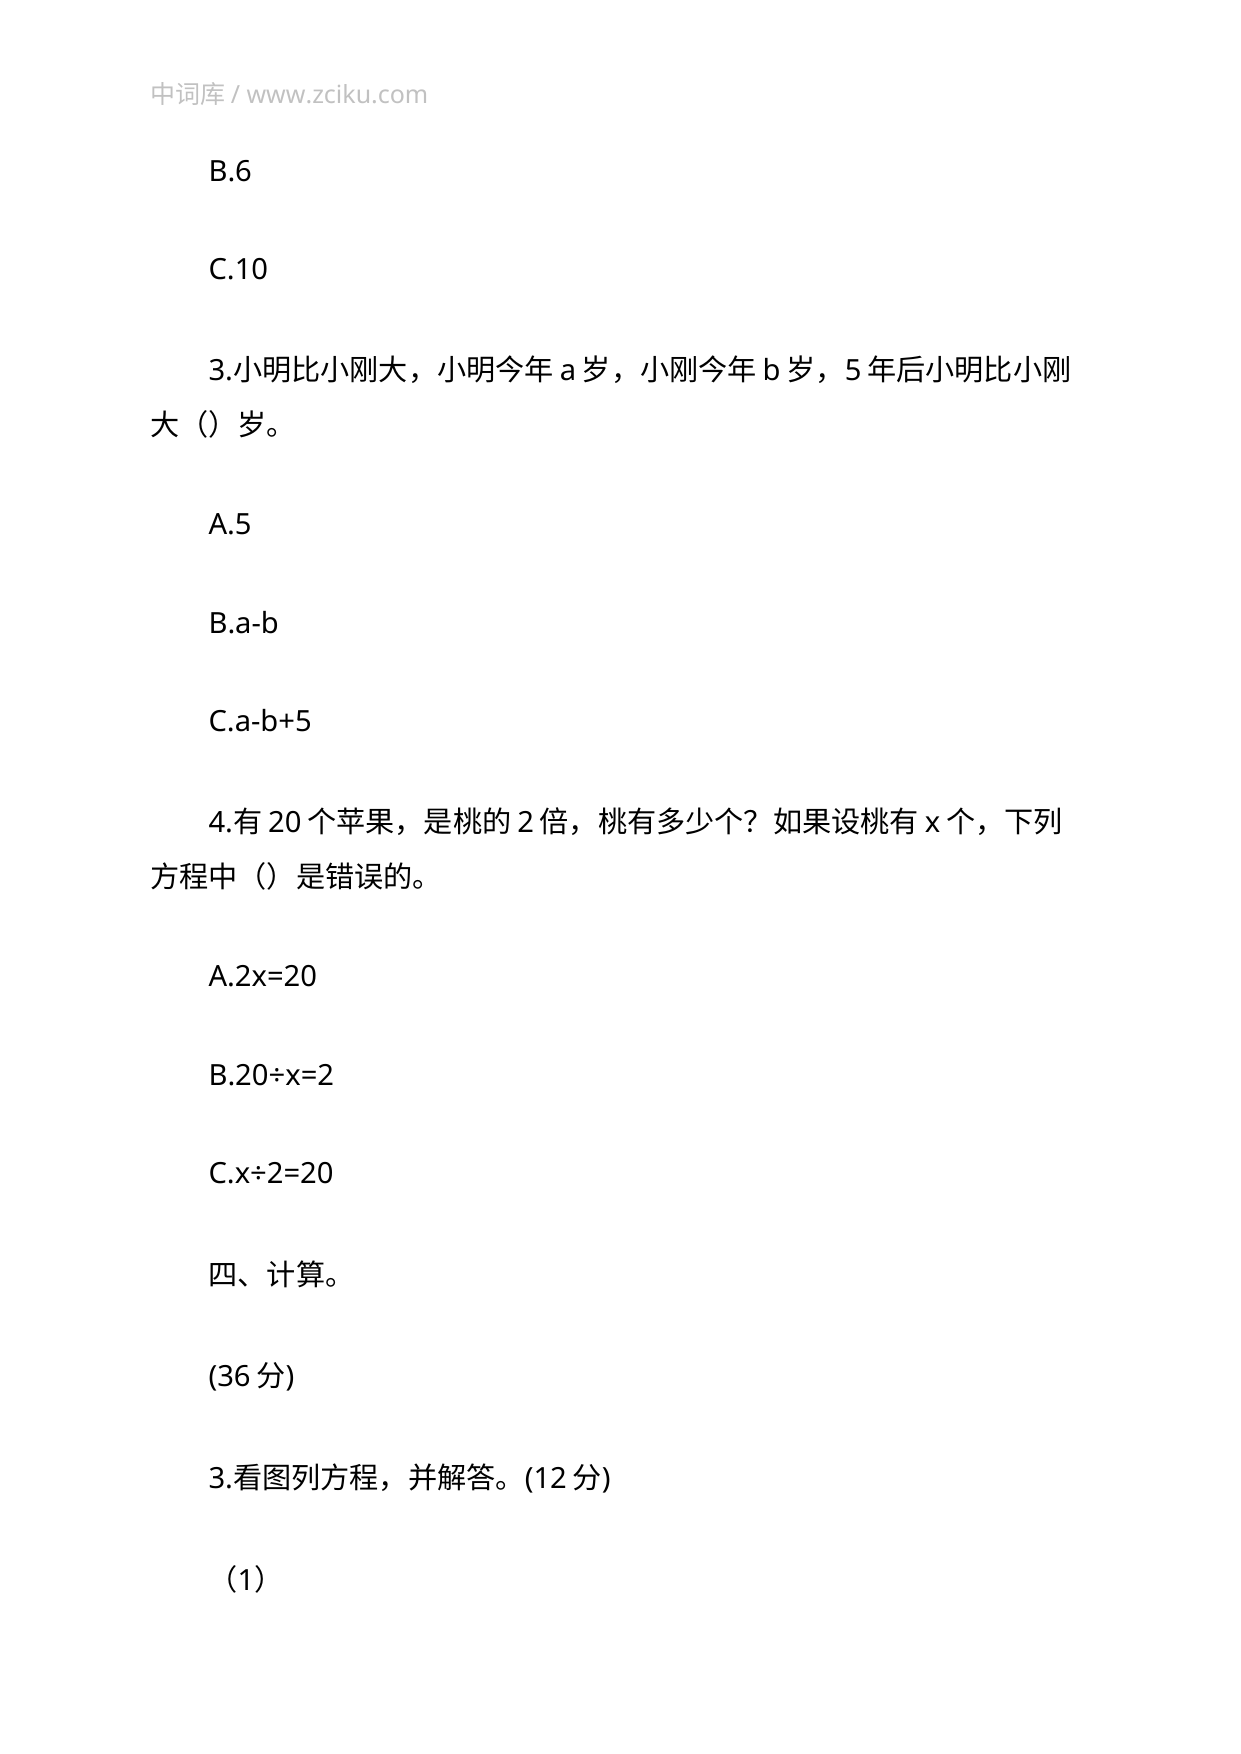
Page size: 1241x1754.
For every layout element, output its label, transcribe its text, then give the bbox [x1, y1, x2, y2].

text 3.小明比小刚大，小明今年a岁，小刚今年b岁，5年后小明比小刚大（）岁。 [150, 347, 1090, 444]
text 4.有20个苹果，是桃的2倍，桃有多少个？如果设桃有x个，下列方程中（）是错误的。 [150, 799, 1090, 896]
text 3.看图列方程，并解答。(12分) [150, 1455, 1090, 1497]
text C.a-b+5 [150, 701, 1090, 740]
text 四、计算。 [150, 1251, 1090, 1293]
text C.10 [150, 248, 1090, 288]
text B.6 [150, 150, 1090, 190]
text （1） [150, 1557, 1090, 1599]
text C.x÷2=20 [150, 1153, 1090, 1192]
text B.a-b [150, 602, 1090, 642]
text A.2x=20 [150, 956, 1090, 995]
text (36分) [150, 1353, 1090, 1395]
text B.20÷x=2 [150, 1054, 1090, 1094]
text A.5 [150, 504, 1090, 543]
